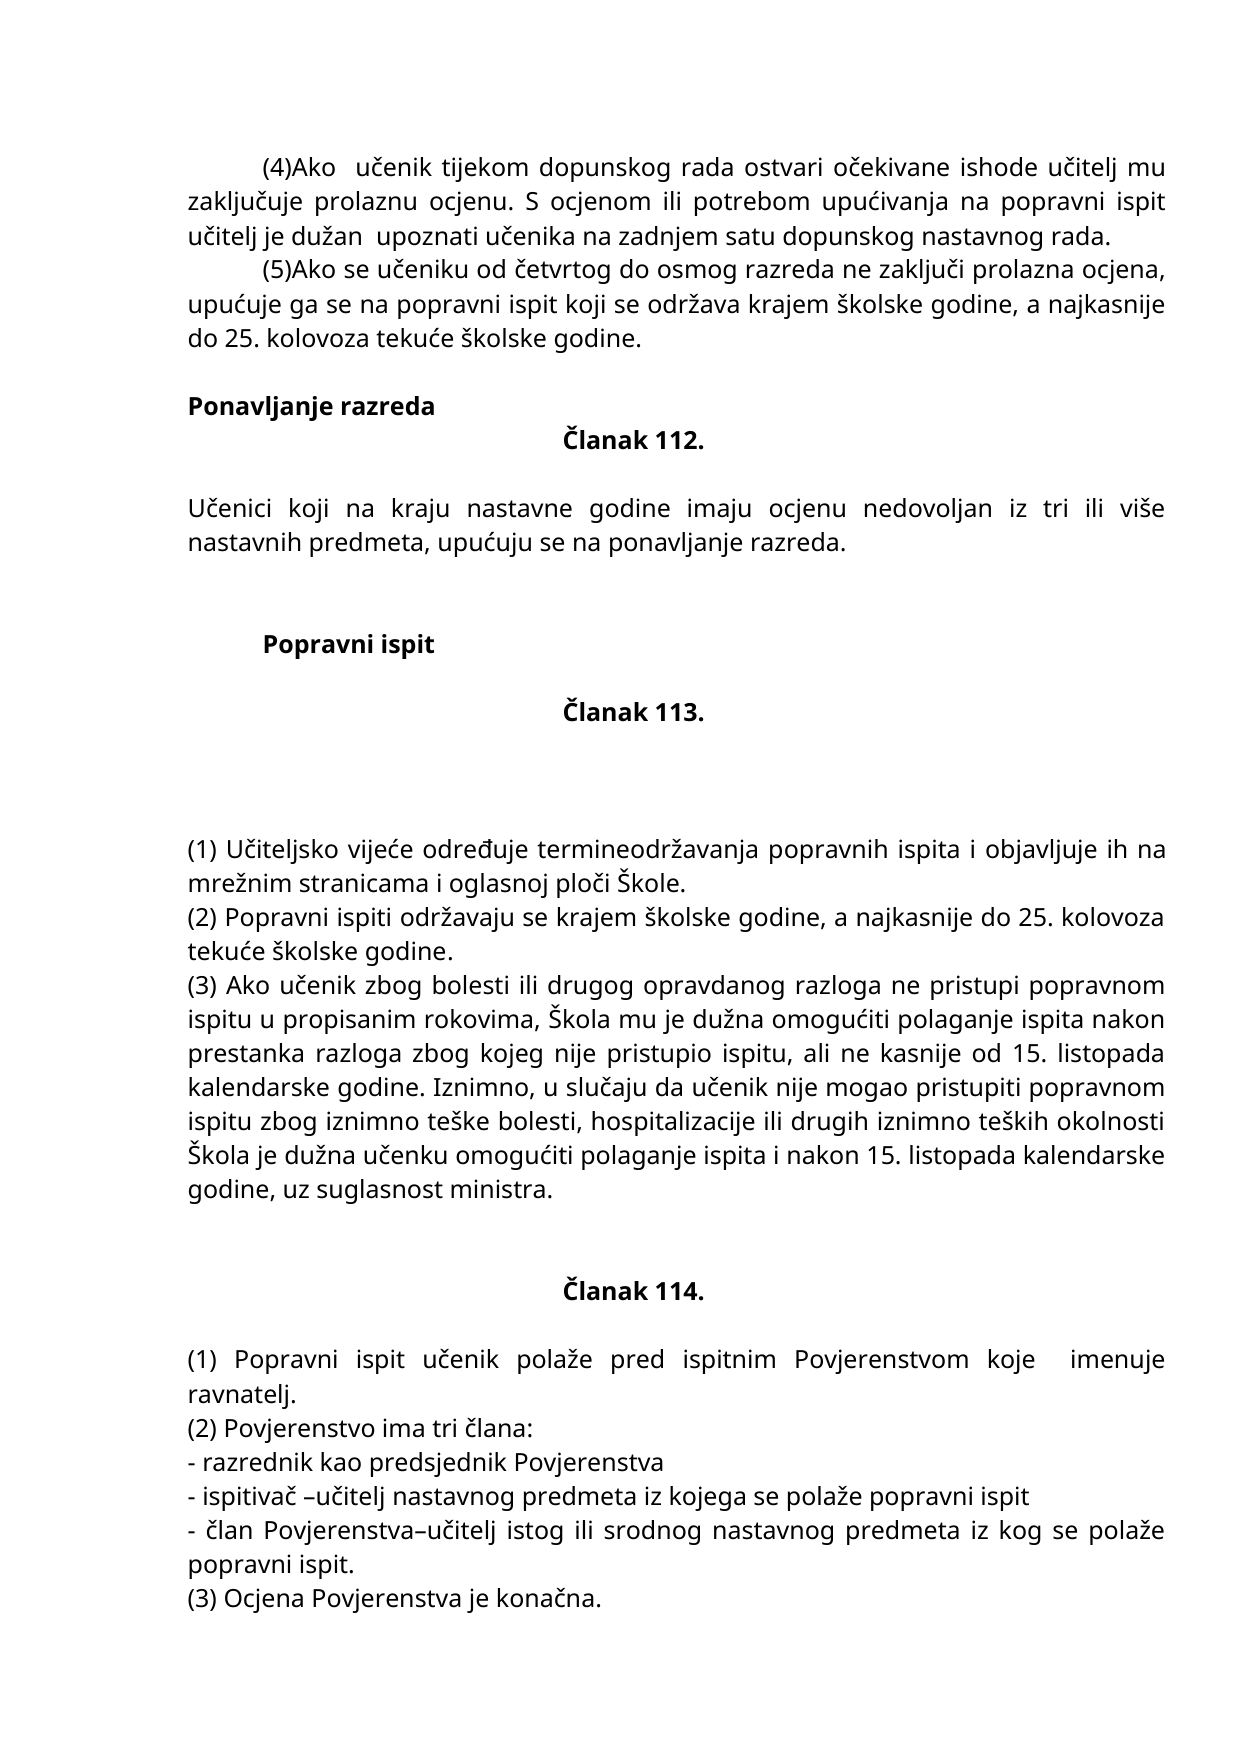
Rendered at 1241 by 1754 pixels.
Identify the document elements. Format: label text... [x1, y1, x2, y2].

text Učenici koji na kraju nastavne godine imaju ocjenu nedovoljan iz tri ili više nastavnih predmeta, upućuju se na ponavljanje razreda. [187, 491, 1167, 559]
text (1) Popravni ispit učenik polaže pred ispitnim Povjerenstvom koje imenuje ravnatelj. [187, 1342, 1167, 1410]
text (1) Učiteljsko vijeće određuje termineodržavanja popravnih ispita i objavljuje ih na mrežnim stranicama i oglasnoj ploči Škole. [187, 831, 1167, 899]
text (5)Ako se učeniku od četvrtog do osmog razreda ne zaključi prolazna ocjena, upućuje ga se na popravni ispit koji se održava krajem školske godine, a najkasnije do 25. kolovoza tekuće školske godine. [187, 252, 1167, 354]
text (2) Popravni ispiti održavaju se krajem školske godine, a najkasnije do 25. kolovoza tekuće školske godine. [187, 899, 1167, 967]
text (2) Povjerenstvo ima tri člana: [187, 1410, 1167, 1444]
text Popravni ispit [187, 627, 1167, 661]
text Članak 113. [487, 695, 1167, 729]
text Članak 112. [487, 422, 1167, 457]
text (4)Ako učenik tijekom dopunskog rada ostvari očekivane ishode učitelj mu zaključuje prolaznu ocjenu. S ocjenom ili potrebom upućivanja na popravni ispit učitelj je dužan upoznati učenika na zadnjem satu dopunskog nastavnog rada. [187, 150, 1167, 252]
text - član Povjerenstva–učitelj istog ili srodnog nastavnog predmeta iz kog se polaže popravni ispit. [187, 1512, 1167, 1581]
text Ponavljanje razreda [187, 388, 1167, 422]
text (3) Ocjena Povjerenstva je konačna. [187, 1581, 1167, 1615]
text Članak 114. [487, 1274, 1167, 1308]
text (3) Ako učenik zbog bolesti ili drugog opravdanog razloga ne pristupi popravnom ispitu u propisanim rokovima, Škola mu je dužna omogućiti polaganje ispita nakon prestanka razloga zbog kojeg nije pristupio ispitu, ali ne kasnije od 15. listopada kalendarske godine. Iznimno, u slučaju da učenik nije mogao pristupiti popravnom ispitu zbog iznimno teške bolesti, hospitalizacije ili drugih iznimno teških okolnosti Škola je dužna učenku omogućiti polaganje ispita i nakon 15. listopada kalendarske godine, uz suglasnost ministra. [187, 967, 1167, 1206]
text - razrednik kao predsjednik Povjerenstva [187, 1444, 1167, 1478]
text - ispitivač –učitelj nastavnog predmeta iz kojega se polaže popravni ispit [187, 1478, 1167, 1512]
